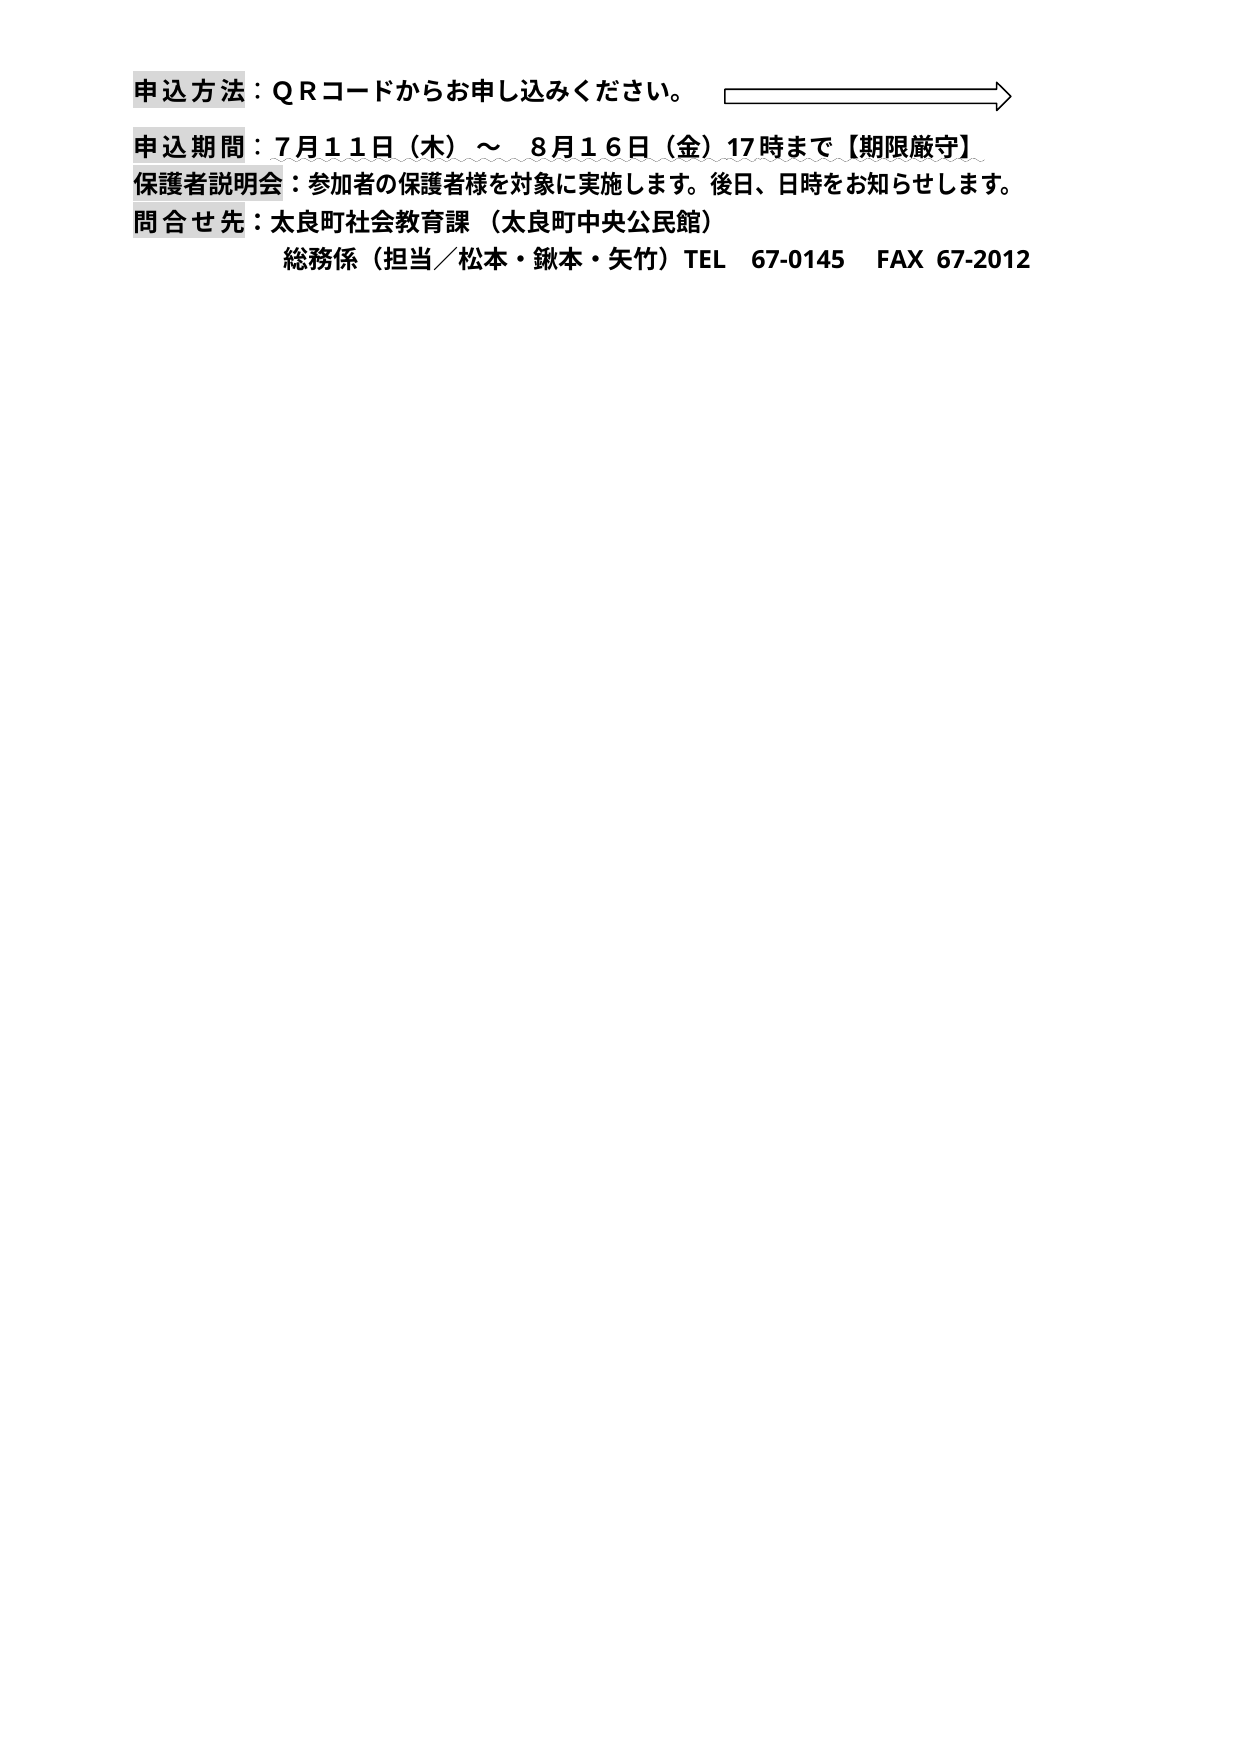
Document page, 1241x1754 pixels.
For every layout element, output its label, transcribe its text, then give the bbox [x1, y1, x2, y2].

text 問合せ先：太良町社会教育課 （太良町中央公民館） [245, 146, 1107, 183]
text 保護者説明会：参加者の保護者様を対象に実施します。後日、日時をお知らせします。 [133, 108, 1107, 146]
text 申込期間：７月１１日（木） ～ ８月１６日（金）17時まで【期限厳守】 [245, 71, 1107, 108]
text 総務係（担当／松本・鍬本・矢竹）TEL 67-0145 FAX 67-2012 [133, 183, 1107, 221]
